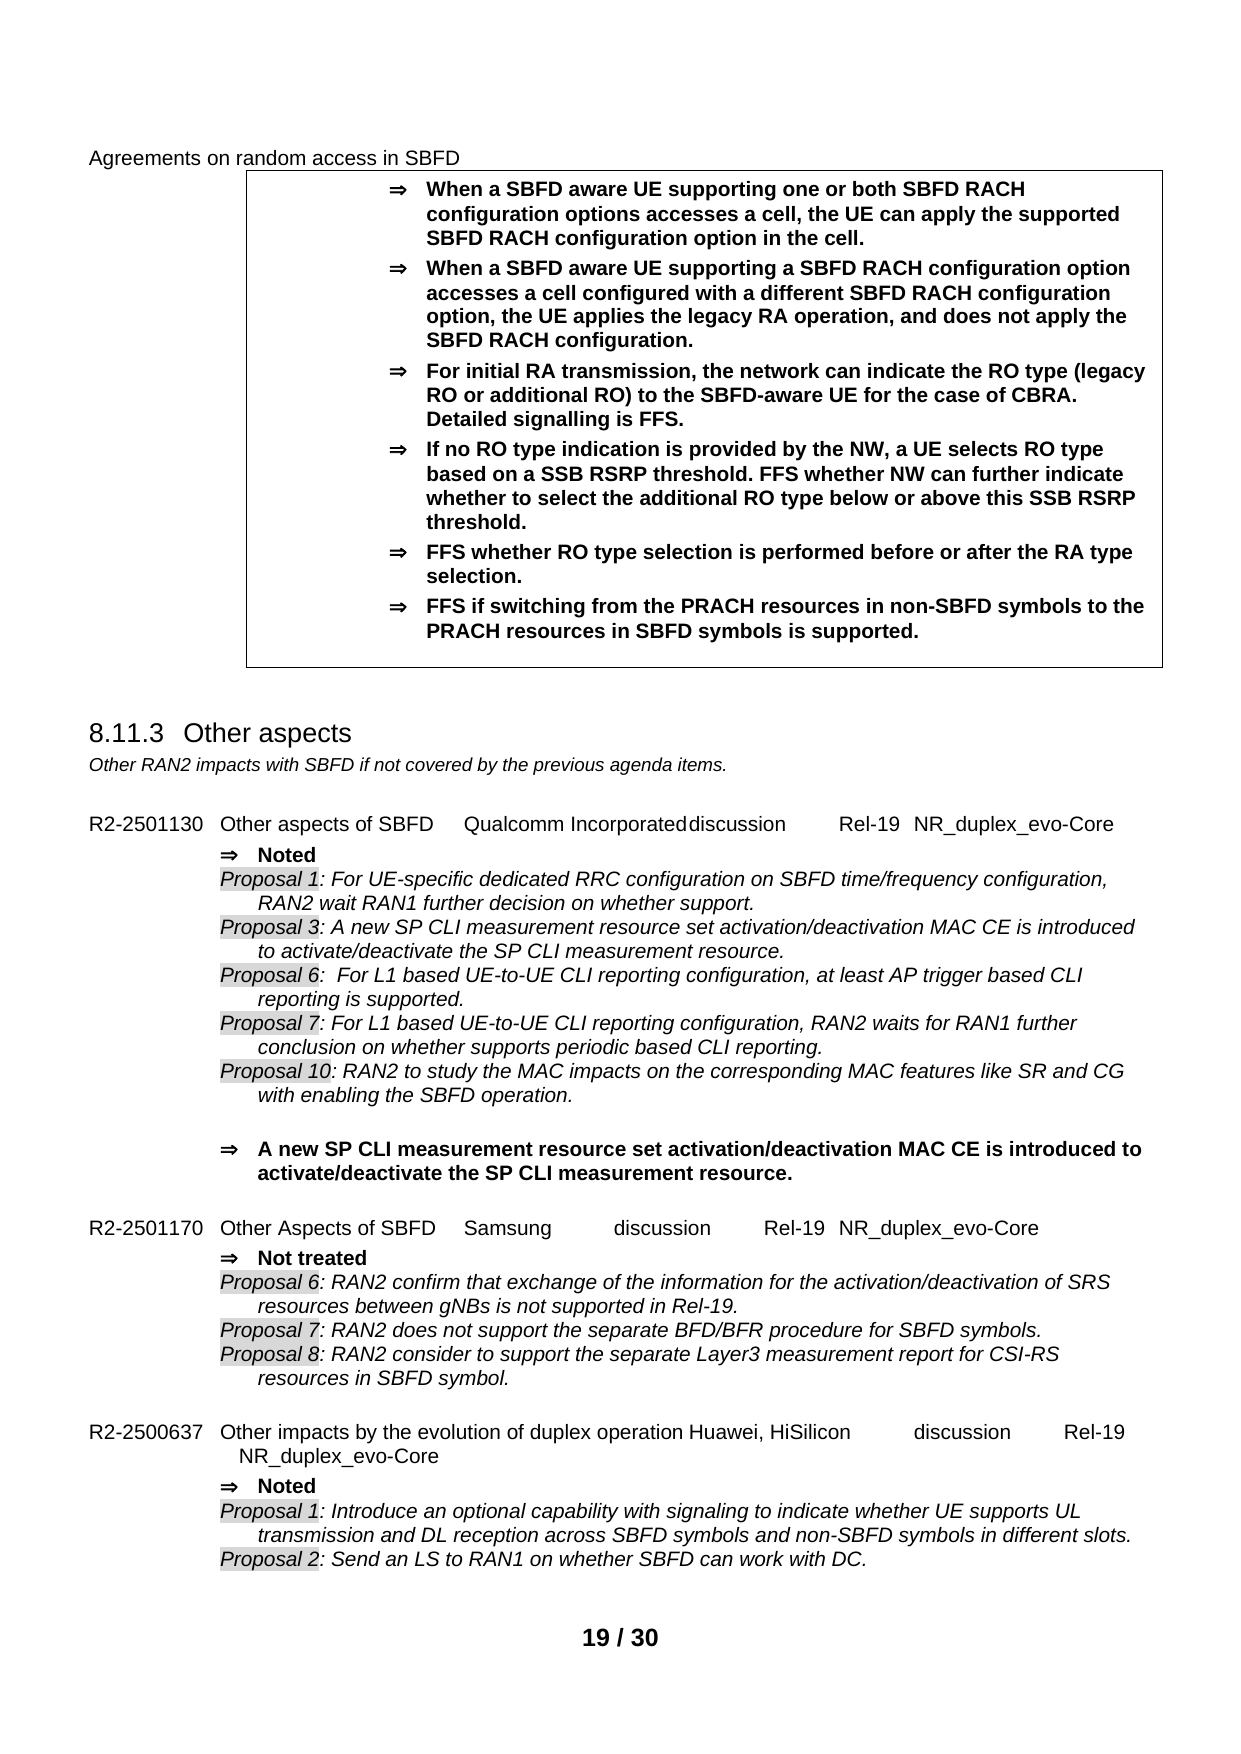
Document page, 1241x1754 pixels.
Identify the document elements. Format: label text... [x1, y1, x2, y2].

table_header When a SBFD aware UE supporting one or both SBFD RACH configuration options accesses a cell, the UE can apply the supported SBFD RACH configuration option in the cell. When a SBFD aware UE supporting a SBFD RACH configuration option accesses a cell configured with a different SBFD RACH configuration option, the UE applies the legacy RA operation, and does not apply the SBFD RACH configuration. For initial RA transmission, the network can indicate the RO type (legacy RO or additional RO) to the SBFD-aware UE for the case of CBRA. Detailed signalling is FFS. If no RO type indication is provided by the NW, a UE selects RO type based on a SSB RSRP threshold. FFS whether NW can further indicate whether to select the additional RO type below or above this SSB RSRP threshold. FFS whether RO type selection is performed before or after the RA type selection. FFS if switching from the PRACH resources in non-SBFD symbols to the PRACH resources in SBFD symbols is supported. [247, 171, 1162, 667]
text Proposal 6: For L1 based UE-to-UE CLI reporting configuration, at least AP trigger based CLI reporting is supported. [220, 963, 1152, 1011]
text Proposal 7: RAN2 does not support the separate BFD/BFR procedure for SBFD symbols. [319, 1318, 1152, 1342]
title Agreements on random access in SBFD [89, 146, 1152, 170]
title R2-2501170 Other Aspects of SBFD Samsung discussion Rel-19 NR_duplex_evo-Core [89, 1215, 1152, 1239]
text Not treated [220, 1246, 1152, 1270]
title R2-2500637 Other impacts by the evolution of duplex operation Huawei, HiSilicon discussion Rel-19 NR_duplex_evo-Core [89, 1420, 1152, 1468]
title R2-2501130 Other aspects of SBFD Qualcomm Incorporated discussion Rel-19 NR_duplex_evo-Core [89, 812, 1152, 836]
text Proposal 7: For L1 based UE-to-UE CLI reporting configuration, RAN2 waits for RAN1 further conclusion on whether supports periodic based CLI reporting. [220, 1011, 1152, 1059]
text Proposal 10: RAN2 to study the MAC impacts on the corresponding MAC features like SR and CG with enabling the SBFD operation. [220, 1059, 1152, 1107]
text Proposal 1: For UE-specific dedicated RRC configuration on SBFD time/frequency configuration, RAN2 wait RAN1 further decision on whether support. [220, 867, 1152, 915]
text Proposal 3: A new SP CLI measurement resource set activation/deactivation MAC CE is introduced to activate/deactivate the SP CLI measurement resource. [220, 915, 1152, 963]
text Proposal 8: RAN2 consider to support the separate Layer3 measurement report for CSI-RS resources in SBFD symbol. [220, 1342, 1152, 1390]
text Noted [220, 1474, 1152, 1499]
text Noted [220, 842, 1152, 867]
text Proposal 6: RAN2 confirm that exchange of the information for the activation/deactivation of SRS resources between gNBs is not supported in Rel-19. [220, 1270, 1152, 1318]
text Proposal 2: Send an LS to RAN1 on whether SBFD can work with DC. [319, 1547, 1152, 1571]
subtitle 8.11.3 Other aspects [89, 717, 1152, 748]
text A new SP CLI measurement resource set activation/deactivation MAC CE is introduced to activate/deactivate the SP CLI measurement resource. [220, 1137, 1152, 1185]
text Other RAN2 impacts with SBFD if not covered by the previous agenda items. [89, 754, 1152, 776]
text Proposal 1: Introduce an optional capability with signaling to indicate whether UE supports UL transmission and DL reception across SBFD symbols and non-SBFD symbols in different slots. [220, 1499, 1152, 1547]
